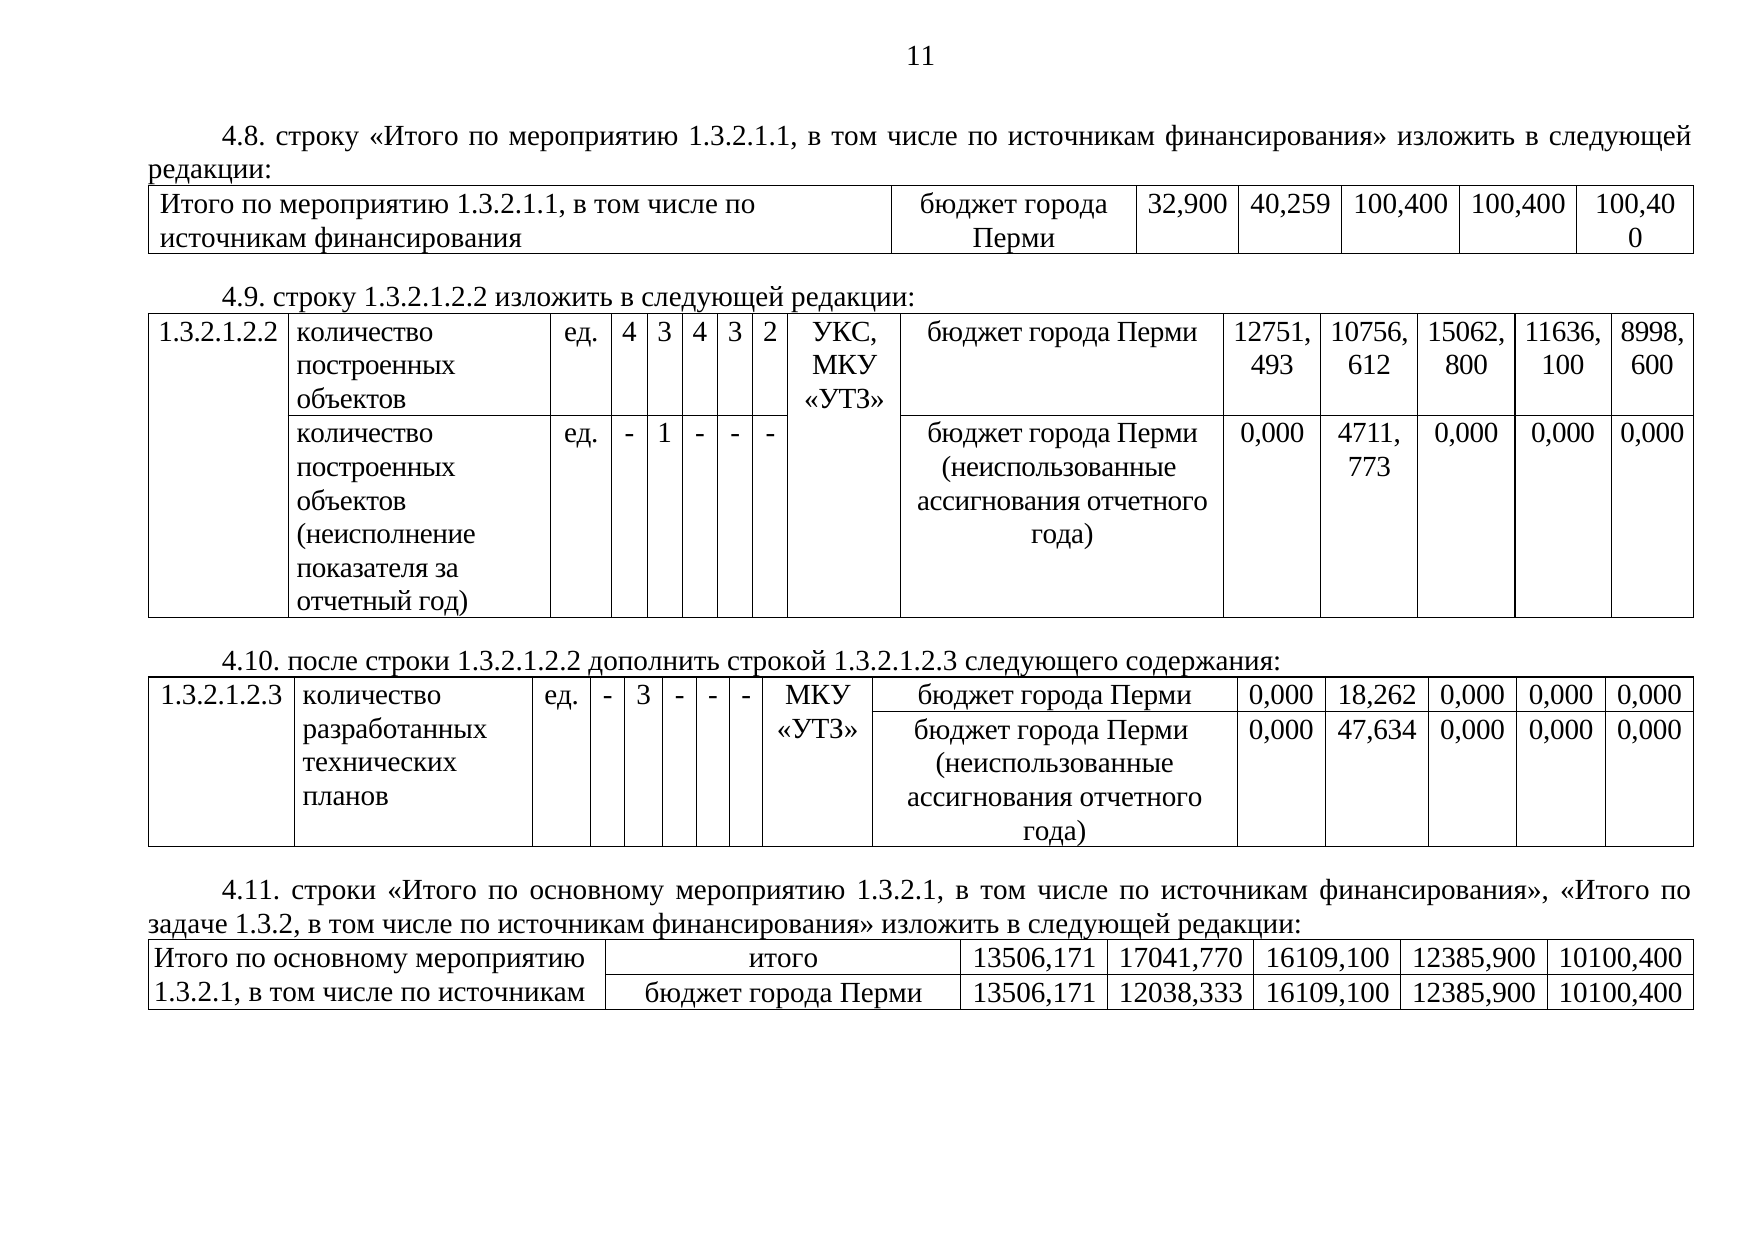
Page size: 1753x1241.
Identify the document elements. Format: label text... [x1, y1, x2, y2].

table_header 10756, 612 [1321, 314, 1417, 414]
table_cell бюджет города Перми [606, 975, 960, 1008]
table_header 0,000 [1517, 678, 1605, 711]
table_header 100,400 [1342, 186, 1459, 253]
text 4.11. строки «Итого по основному мероприятию 1.3.2.1, в том числе по источникам финансирования», «Итого по задаче 1.3.2, в том числе по источникам финансирования» изложить в следующей редакции: [148, 872, 1693, 939]
table_header - [697, 678, 729, 846]
table_cell - [718, 416, 752, 617]
table_header Итого по мероприятию 1.3.2.1.1, в том числе по источникам финансирования [149, 186, 891, 253]
table_header МКУ «УТЗ» [763, 678, 872, 846]
table_header 3 [718, 314, 752, 414]
table_header 12385,900 [1401, 940, 1547, 974]
text 4.9. строку 1.3.2.1.2.2 изложить в следующей редакции: [148, 279, 1368, 313]
table_cell 13506,171 [961, 975, 1107, 1008]
table_cell 1 [648, 416, 682, 617]
table_header УКС, МКУ «УТЗ» [788, 314, 900, 617]
table_header 100,400 [1460, 186, 1576, 253]
table_header 18,262 [1326, 678, 1428, 711]
table_header 11636, 100 [1516, 314, 1611, 414]
table_header 0,000 [1238, 678, 1325, 711]
table_cell бюджет города Перми (неиспользованные ассигнования отчетного года) [873, 712, 1237, 846]
table_header бюджет города Перми [901, 314, 1223, 414]
table_cell - [683, 416, 717, 617]
table_cell - [612, 416, 647, 617]
table_header 8998, 600 [1612, 314, 1693, 414]
table_cell ед. [551, 416, 611, 617]
table_header бюджет города Перми [892, 186, 1136, 253]
table_cell 0,000 [1224, 416, 1320, 617]
table_cell 0,000 [1612, 416, 1693, 617]
table_header 0,000 [1429, 678, 1516, 711]
table_header 1.3.2.1.2.2 [149, 314, 288, 617]
table_cell 12038,333 [1108, 975, 1253, 1008]
table_cell - [753, 416, 787, 617]
text 4.10. после строки 1.3.2.1.2.2 дополнить строкой 1.3.2.1.2.3 следующего содержания: [148, 643, 1693, 676]
table_header Итого по основному мероприятию 1.3.2.1, в том числе по источникам финансирования [149, 940, 605, 1008]
table_header 0,000 [1606, 678, 1693, 711]
table_cell количество построенных объектов (неисполнение показателя за отчетный год) [289, 416, 550, 617]
table_cell 10100,400 [1548, 975, 1693, 1008]
table_cell 16109,100 [1254, 975, 1400, 1008]
table_header 16109,100 [1254, 940, 1400, 974]
table_header 32,900 [1137, 186, 1238, 253]
table_header 13506,171 [961, 940, 1107, 974]
table_cell 12385,900 [1401, 975, 1547, 1008]
table_header 1.3.2.1.2.3 [149, 678, 294, 846]
table_header 100,400 [1577, 186, 1693, 253]
table_cell 0,000 [1517, 712, 1605, 846]
table_header 2 [753, 314, 787, 414]
table_header - [591, 678, 624, 846]
table_header - [730, 678, 762, 846]
table_header количество разработанных технических планов [295, 678, 532, 846]
table_header итого [606, 940, 960, 974]
table_header бюджет города Перми [873, 678, 1237, 711]
table_header 4 [683, 314, 717, 414]
table_header 15062, 800 [1418, 314, 1514, 414]
table_cell бюджет города Перми (неиспользованные ассигнования отчетного года) [901, 416, 1223, 617]
table_header 10100,400 [1548, 940, 1693, 974]
table_cell 47,634 [1326, 712, 1428, 846]
table_header - [663, 678, 696, 846]
table_header 12751, 493 [1224, 314, 1320, 414]
table_header ед. [551, 314, 611, 414]
table_cell 0,000 [1606, 712, 1693, 846]
table_cell 0,000 [1418, 416, 1514, 617]
table_cell 0,000 [1429, 712, 1516, 846]
table_header 17041,770 [1108, 940, 1253, 974]
table_header 3 [648, 314, 682, 414]
text 4.8. строку «Итого по мероприятию 1.3.2.1.1, в том числе по источникам финансирования» изложить в следующей редакции: [148, 118, 1693, 185]
table_header ед. [533, 678, 590, 846]
table_header 3 [625, 678, 662, 846]
table_header 4 [612, 314, 647, 414]
table_cell 4711, 773 [1321, 416, 1417, 617]
table_header 40,259 [1239, 186, 1341, 253]
table_cell 0,000 [1516, 416, 1611, 617]
table_header количество построенных объектов [289, 314, 550, 414]
table_cell 0,000 [1238, 712, 1325, 846]
